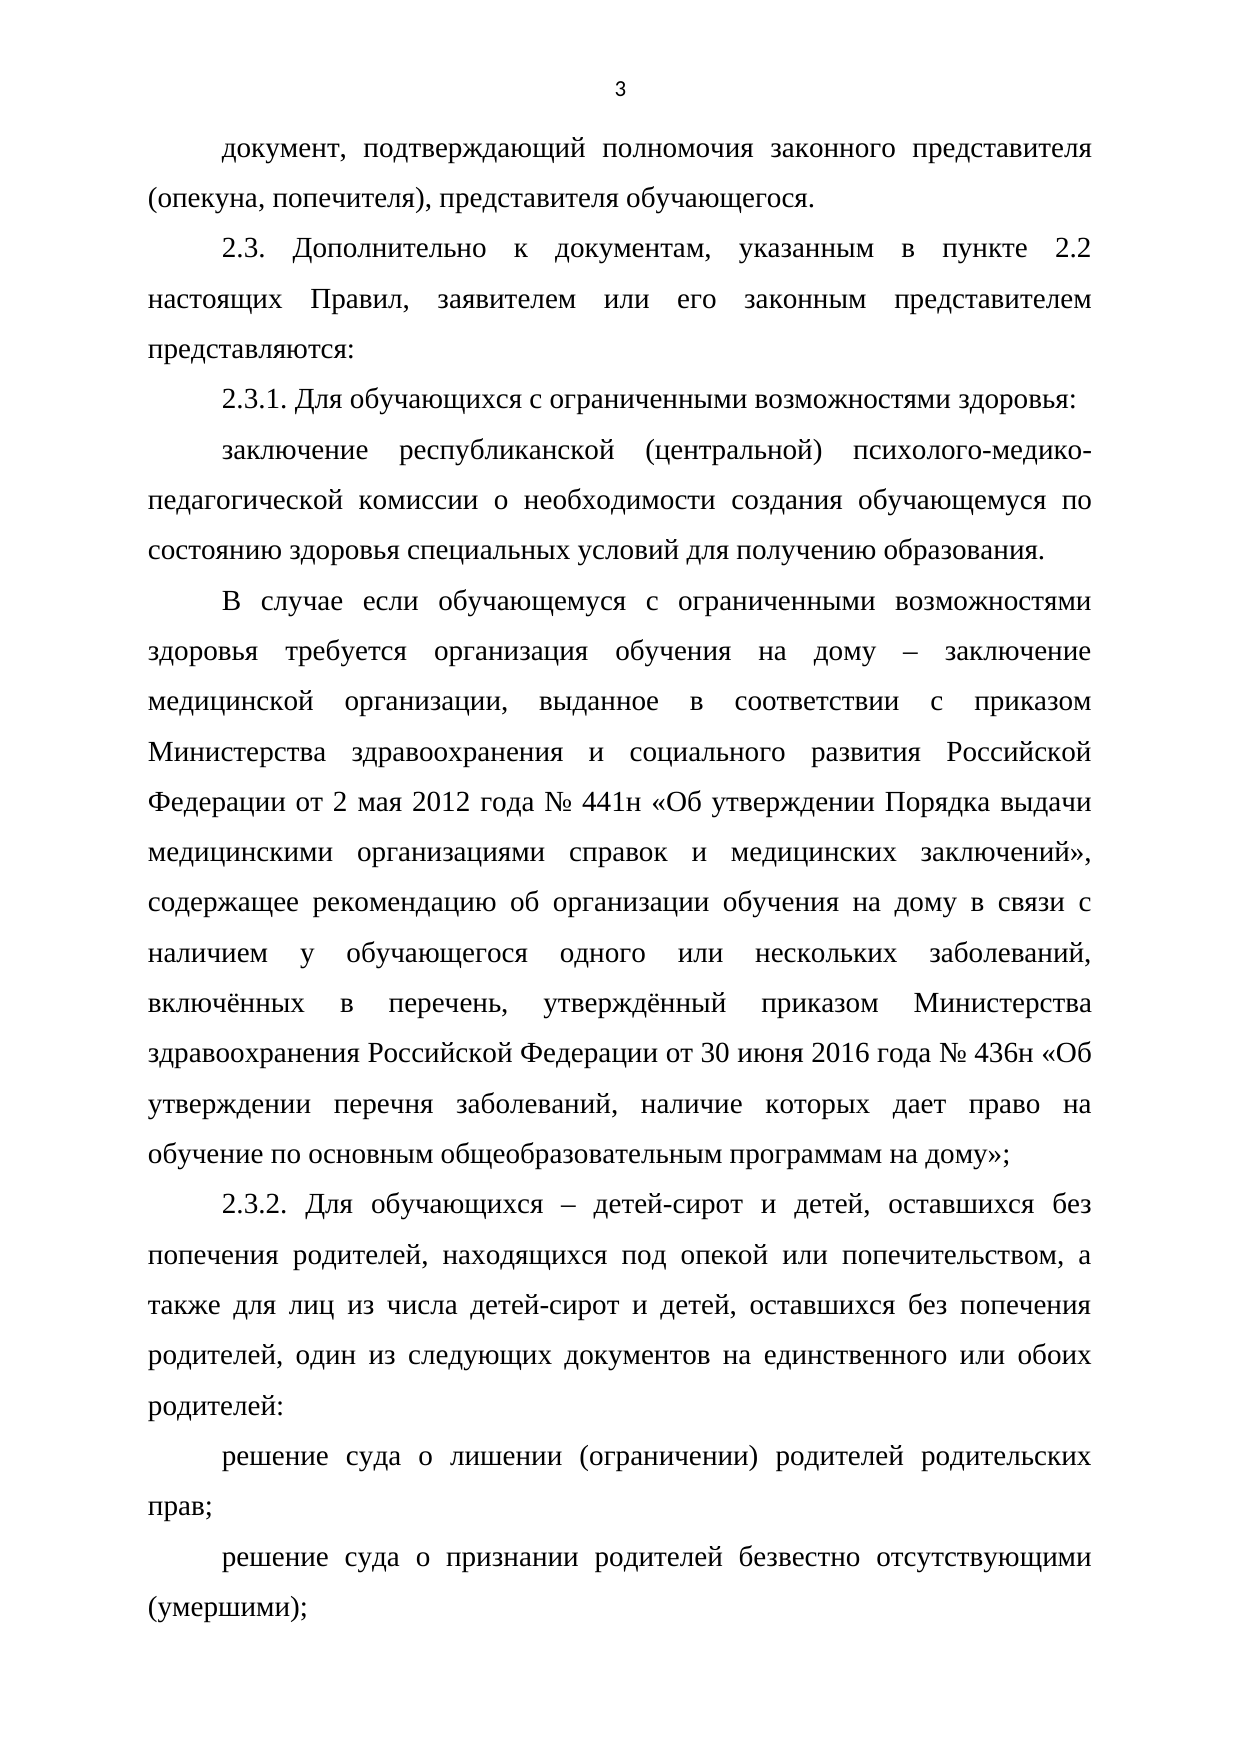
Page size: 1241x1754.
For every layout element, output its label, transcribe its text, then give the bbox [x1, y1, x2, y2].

text заключение республиканской (центральной) психолого-медико-педагогической комиссии о необходимости создания обучающемуся по состоянию здоровья специальных условий для получению образования. [148, 432, 1092, 566]
text документ, подтверждающий полномочия законного представителя (опекуна, попечителя), представителя обучающегося. [148, 130, 1092, 214]
text 2.3. Дополнительно к документам, указанным в пункте 2.2 настоящих Правил, заявителем или его законным представителем представляются: [148, 231, 1092, 365]
text 2.3.1. Для обучающихся с ограниченными возможностями здоровья: [148, 381, 1092, 415]
text решение суда о лишении (ограничении) родителей родительских прав; [148, 1438, 1092, 1522]
text В случае если обучающемуся с ограниченными возможностями здоровья требуется организация обучения на дому – заключение медицинской организации, выданное в соответствии с приказом Министерства здравоохранения и социального развития Российской Федерации от 2 мая 2012 года № 441н «Об утверждении Порядка выдачи медицинскими организациями справок и медицинских заключений», содержащее рекомендацию об организации обучения на дому в связи с наличием у обучающегося одного или нескольких заболеваний, включённых в перечень, утверждённый приказом Министерства здравоохранения Российской Федерации от 30 июня 2016 года № 436н «Об утверждении перечня заболеваний, наличие которых дает право на обучение по основным общеобразовательным программам на дому»; [148, 583, 1092, 1170]
text 2.3.2. Для обучающихся – детей-сирот и детей, оставшихся без попечения родителей, находящихся под опекой или попечительством, а также для лиц из числа детей-сирот и детей, оставшихся без попечения родителей, один из следующих документов на единственного или обоих родителей: [148, 1186, 1092, 1421]
text решение суда о признании родителей безвестно отсутствующими (умершими); [148, 1539, 1092, 1622]
